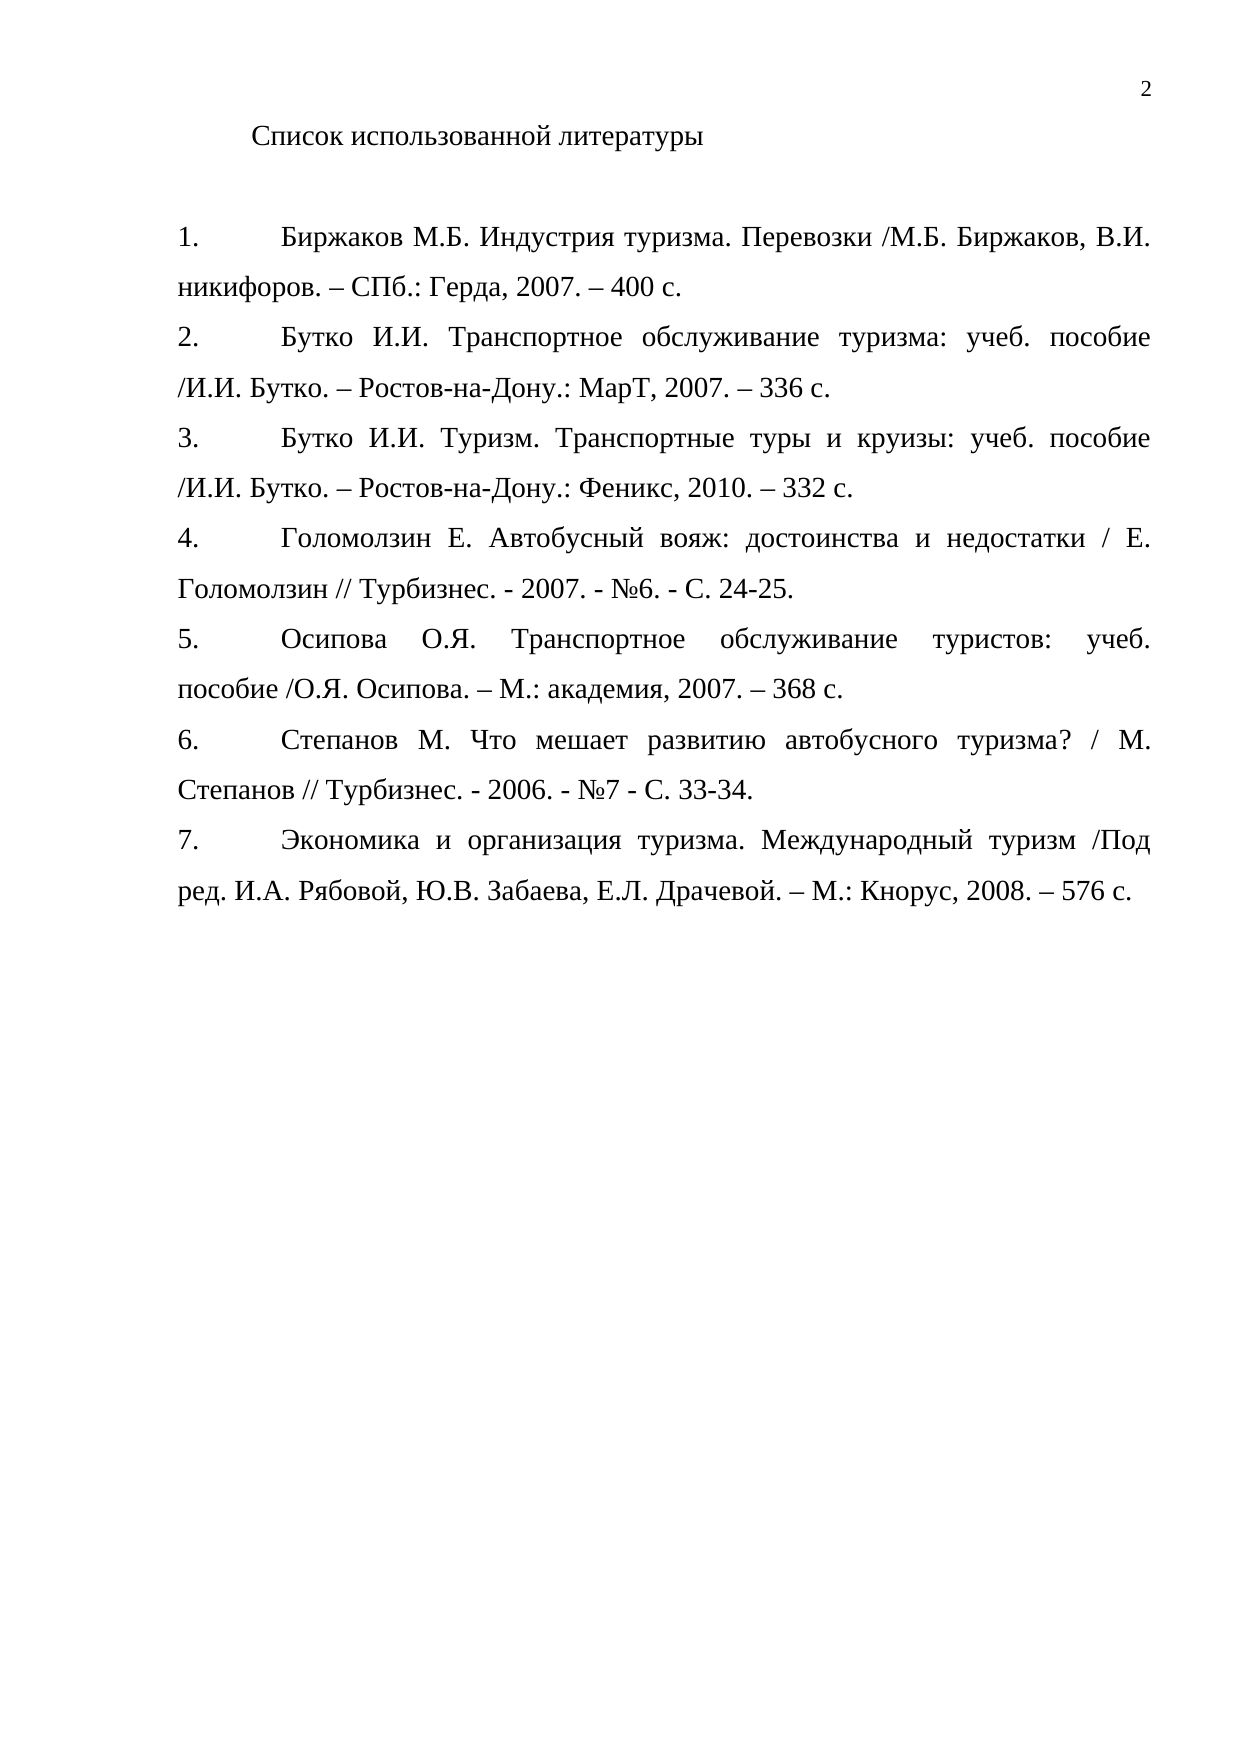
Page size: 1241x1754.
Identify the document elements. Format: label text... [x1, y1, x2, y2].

list Осипова О.Я. Транспортное обслуживание туристов: учеб. пособие /О.Я. Осипова. – М.: академия, 2007. – 368 с. [177, 621, 1152, 705]
list Бутко И.И. Туризм. Транспортные туры и круизы: учеб. пособие /И.И. Бутко. – Ростов-на-Дону.: Феникс, 2010. – 332 с. [177, 420, 1152, 504]
list Голомолзин Е. Автобусный вояж: достоинства и недостатки / Е. Голомолзин // Турбизнес. - 2007. - №6. - С. 24-25. [177, 521, 1152, 604]
text Список использованной литературы [177, 118, 1152, 152]
list Бутко И.И. Транспортное обслуживание туризма: учеб. пособие /И.И. Бутко. – Ростов-на-Дону.: МарТ, 2007. – 336 с. [177, 319, 1152, 403]
list Экономика и организация туризма. Международный туризм /Под ред. И.А. Рябовой, Ю.В. Забаева, Е.Л. Драчевой. – М.: Кнорус, 2008. – 576 с. [177, 822, 1152, 906]
list Степанов М. Что мешает развитию автобусного туризма? / М. Степанов // Турбизнес. - 2006. - №7 - С. 33-34. [177, 722, 1152, 806]
list Биржаков М.Б. Индустрия туризма. Перевозки /М.Б. Биржаков, В.И. никифоров. – СПб.: Герда, 2007. – 400 с. [177, 219, 1152, 303]
